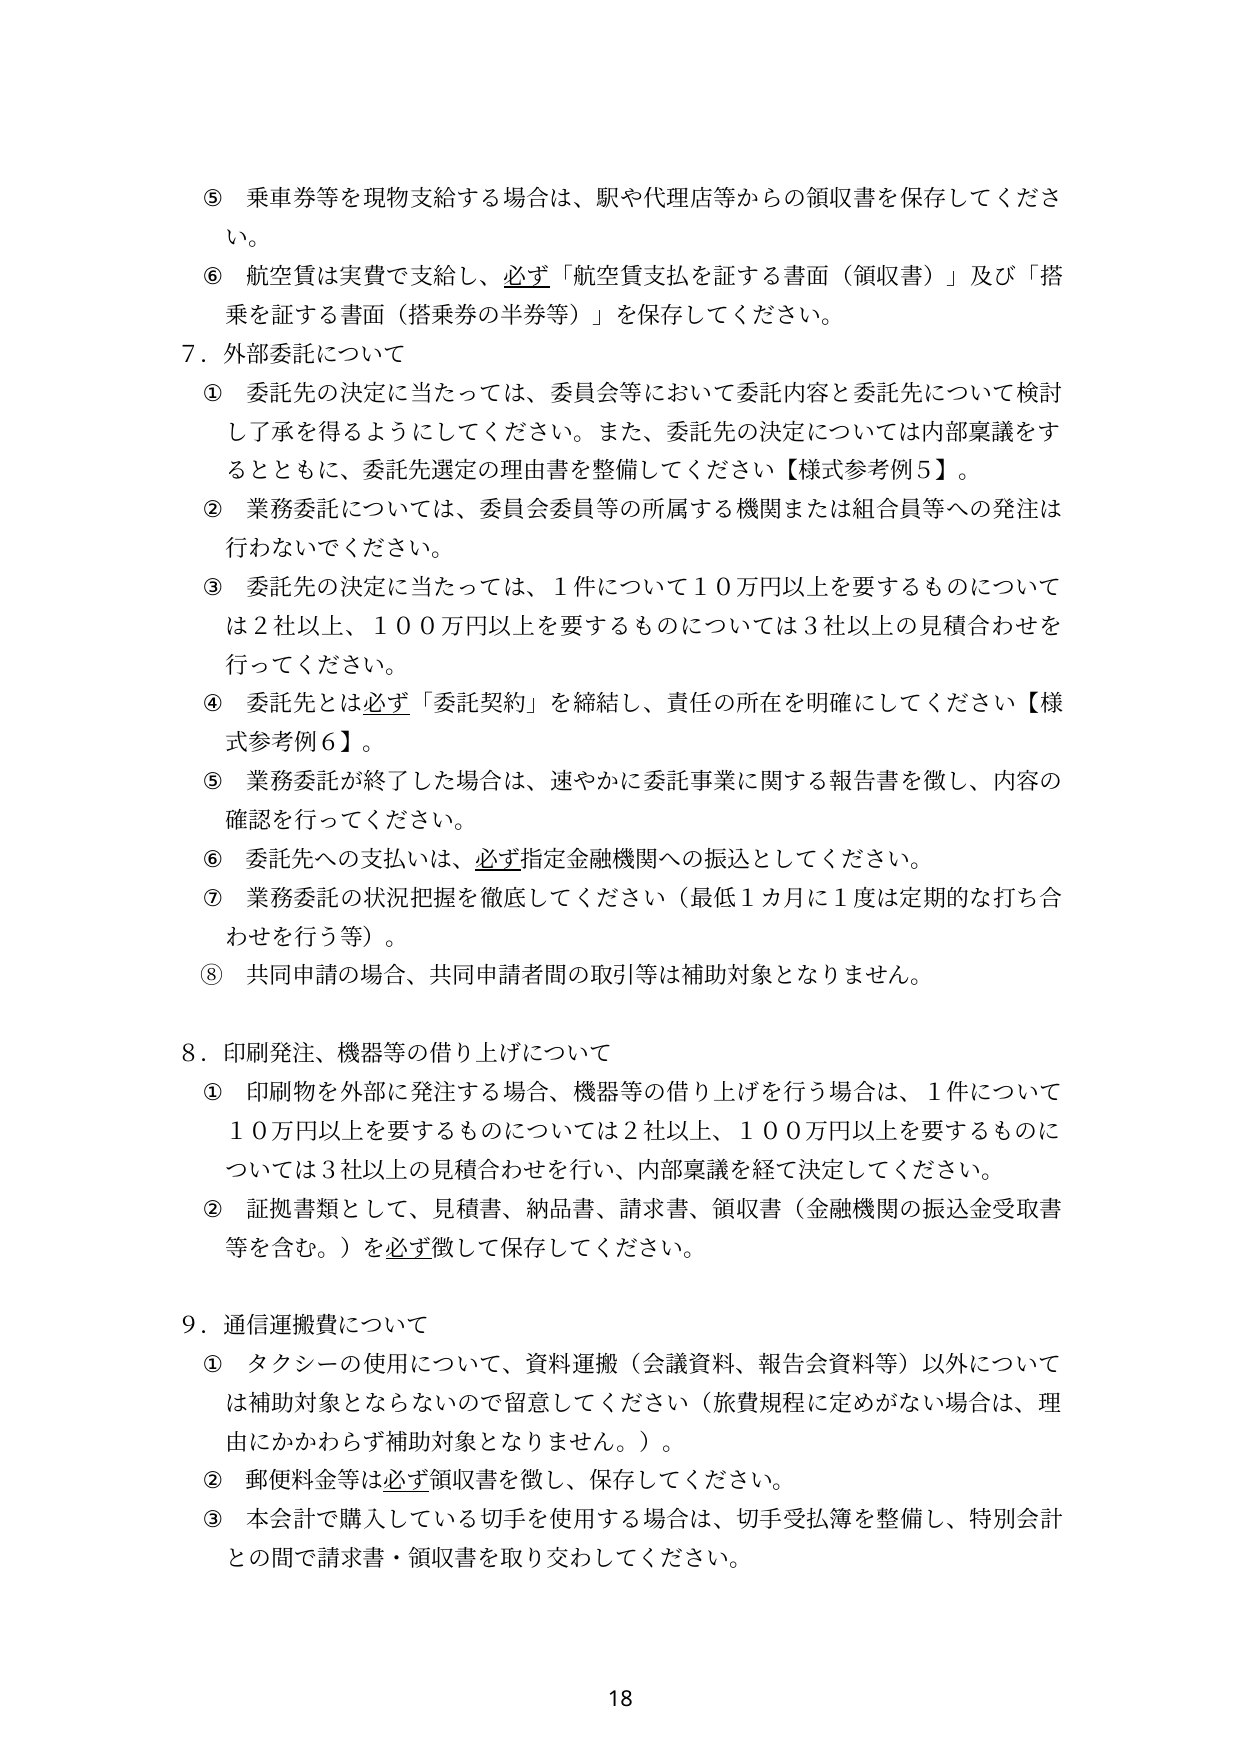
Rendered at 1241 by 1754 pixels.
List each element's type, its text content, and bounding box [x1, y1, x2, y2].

text ④ 委託先とは必ず「委託契約」を締結し、責任の所在を明確にしてください【様式参考例６】。 [202, 683, 1063, 760]
text ② 証拠書類として、見積書、納品書、請求書、領収書（金融機関の振込金受取書等を含む。）を必ず徴して保存してください。 [202, 1188, 1063, 1266]
text ② 郵便料金等は必ず領収書を徴し、保存してください。 [202, 1460, 1063, 1499]
text ② 業務委託については、委員会委員等の所属する機関または組合員等への発注は行わないでください。 [202, 488, 1063, 566]
text ⑦ 業務委託の状況把握を徹底してください（最低１カ月に１度は定期的な打ち合わせを行う等）。 [202, 877, 1063, 955]
text ③ 本会計で購入している切手を使用する場合は、切手受払簿を整備し、特別会計との間で請求書・領収書を取り交わしてください。 [202, 1499, 1063, 1576]
text ① 委託先の決定に当たっては、委員会等において委託内容と委託先について検討し了承を得るようにしてください。また、委託先の決定については内部稟議をするとともに、委託先選定の理由書を整備してください【様式参考例５】。 [202, 372, 1063, 488]
text ⑥ 委託先への支払いは、必ず指定金融機関への振込としてください。 [202, 838, 1063, 877]
text ① タクシーの使用について、資料運搬（会議資料、報告会資料等）以外については補助対象とならないので留意してください（旅費規程に定めがない場合は、理由にかかわらず補助対象となりません。）。 [202, 1343, 1063, 1460]
text ⑤ 乗車券等を現物支給する場合は、駅や代理店等からの領収書を保存してください。 [202, 178, 1063, 255]
text ⑥ 航空賃は実費で支給し、必ず「航空賃支払を証する書面（領収書）」及び「搭乗を証する書面（搭乗券の半券等）」を保存してください。 [202, 255, 1063, 333]
text ９．通信運搬費について [177, 1304, 1063, 1343]
text ８．印刷発注、機器等の借り上げについて [177, 1032, 1063, 1071]
text ⑤ 業務委託が終了した場合は、速やかに委託事業に関する報告書を徴し、内容の確認を行ってください。 [202, 760, 1063, 838]
text ⑧ 共同申請の場合、共同申請者間の取引等は補助対象となりません。 [177, 955, 1063, 993]
text ③ 委託先の決定に当たっては、１件について１０万円以上を要するものについては２社以上、１００万円以上を要するものについては３社以上の見積合わせを行ってください。 [202, 566, 1063, 683]
text ① 印刷物を外部に発注する場合、機器等の借り上げを行う場合は、１件について１０万円以上を要するものについては２社以上、１００万円以上を要するものについては３社以上の見積合わせを行い、内部稟議を経て決定してください。 [202, 1071, 1063, 1188]
text ７．外部委託について [177, 333, 1063, 372]
